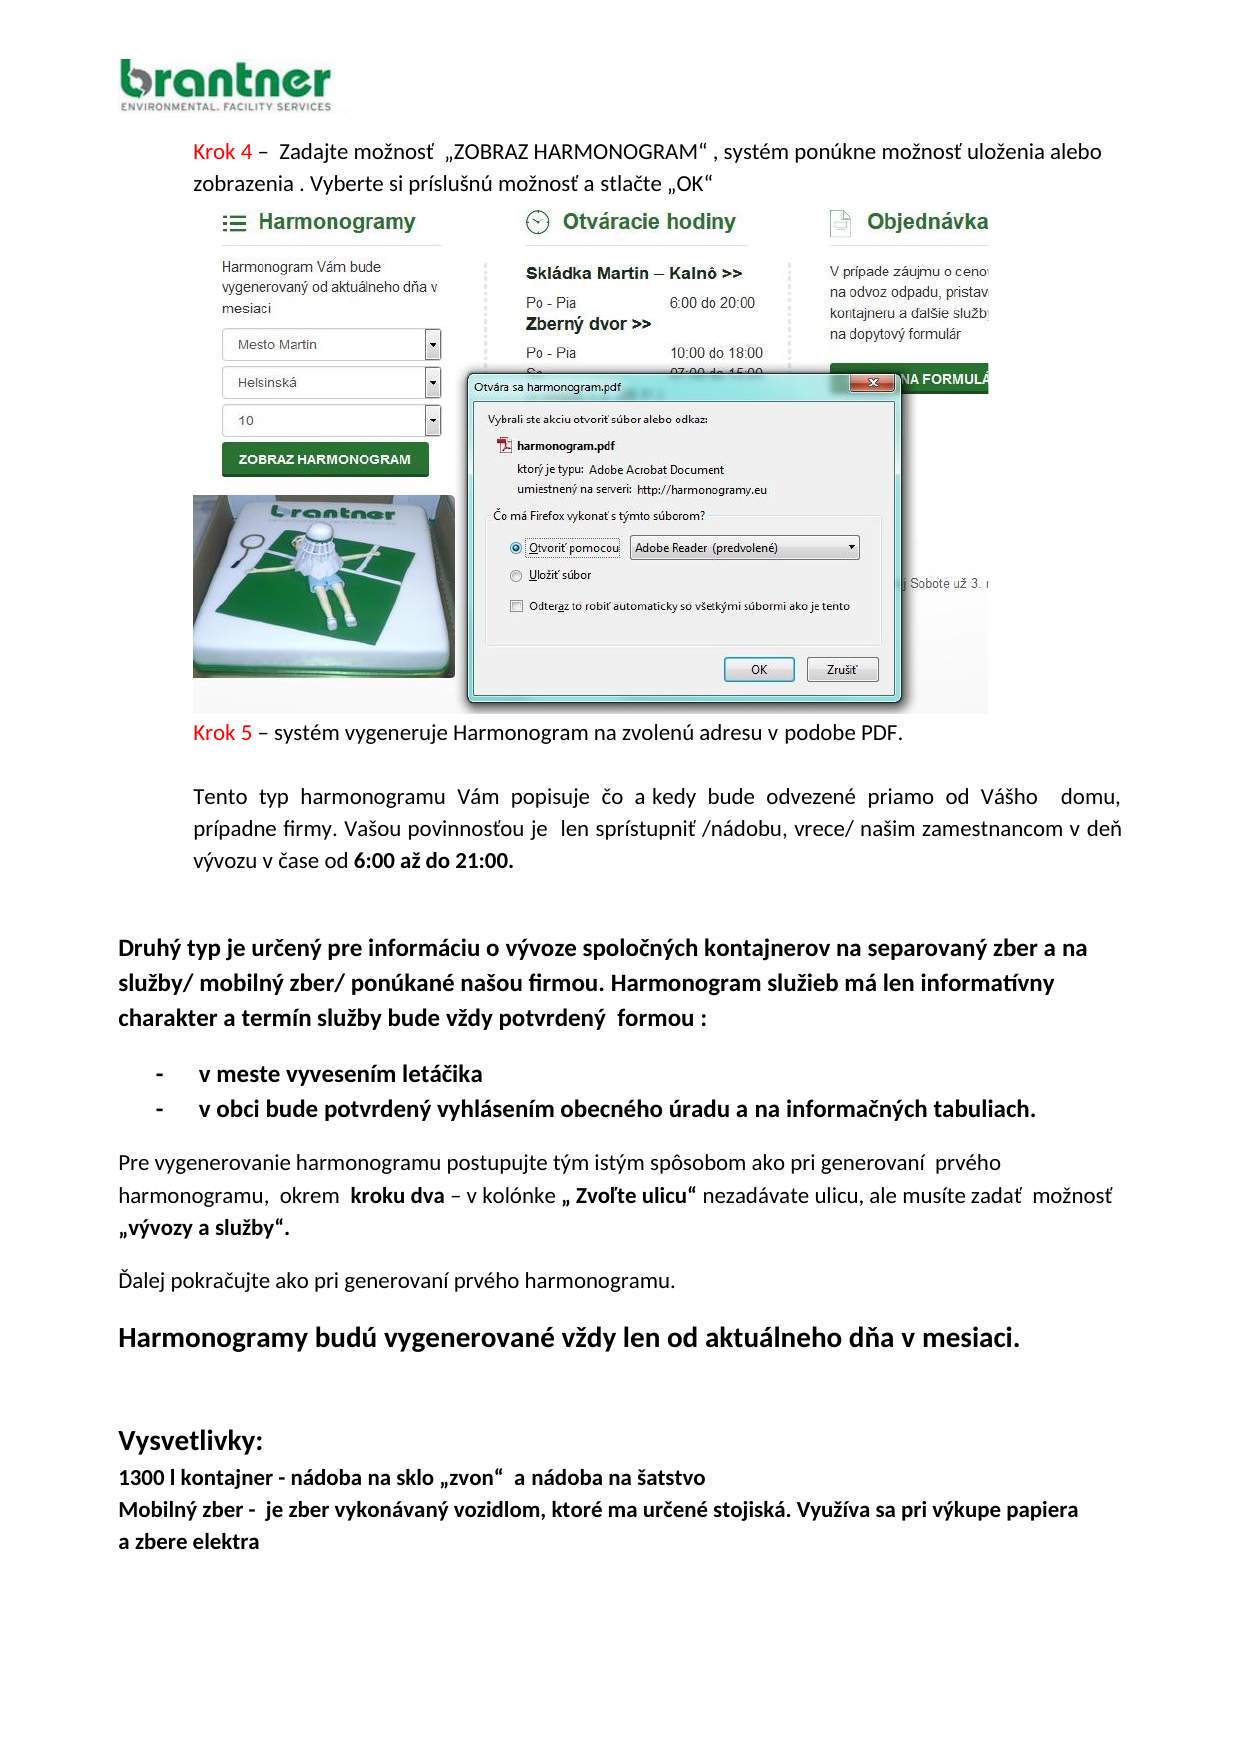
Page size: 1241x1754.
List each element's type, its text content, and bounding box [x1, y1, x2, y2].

picture [193, 201, 989, 714]
text Harmonogramy budú vygenerované vždy len od aktuálneho dňa v mesiaci. [118, 1319, 1122, 1354]
text Pre vygenerovanie harmonogramu postupujte tým istým spôsobom ako pri generovaní prvého harmonogramu, okrem kroku dva – v kolónke „ Zvoľte ulicu“ nezadávate ulicu, ale musíte zadať možnosť „vývozy a služby“. [118, 1148, 1122, 1241]
picture [118, 59, 348, 113]
text Mobilný zber - je zber vykonávaný vozidlom, ktoré ma určené stojiská. Využíva sa pri výkupe papiera a zbere elektra [118, 1495, 1122, 1555]
text Ďalej pokračujte ako pri generovaní prvého harmonogramu. [118, 1266, 1122, 1294]
list Tento typ harmonogramu Vám popisuje čo a kedy bude odvezené priamo od Vášho domu, prípadne firmy. Vašou povinnosťou je len sprístupniť /nádobu, vrece/ našim zamestnancom v deň vývozu v čase od 6:00 až do 21:00. [193, 782, 1122, 875]
list Krok 4 – Zadajte možnosť „ZOBRAZ HARMONOGRAM“ , systém ponúkne možnosť uloženia alebo zobrazenia . Vyberte si príslušnú možnosť a stlačte „OK“ [193, 137, 1122, 197]
list v obci bude potvrdený vyhlásením obecného úradu a na informačných tabuliach. [156, 1093, 1122, 1123]
text Vysvetlivky: [118, 1422, 1122, 1457]
list Krok 5 – systém vygeneruje Harmonogram na zvolenú adresu v podobe PDF. [193, 718, 1122, 746]
text Druhý typ je určený pre informáciu o vývoze spoločných kontajnerov na separovaný zber a na služby/ mobilný zber/ ponúkané našou firmou. Harmonogram služieb má len informatívny charakter a termín služby bude vždy potvrdený formou : [118, 932, 1122, 1032]
list v meste vyvesením letáčika [156, 1058, 1122, 1088]
text 1300 l kontajner - nádoba na sklo „zvon“ a nádoba na šatstvo [118, 1463, 1122, 1491]
